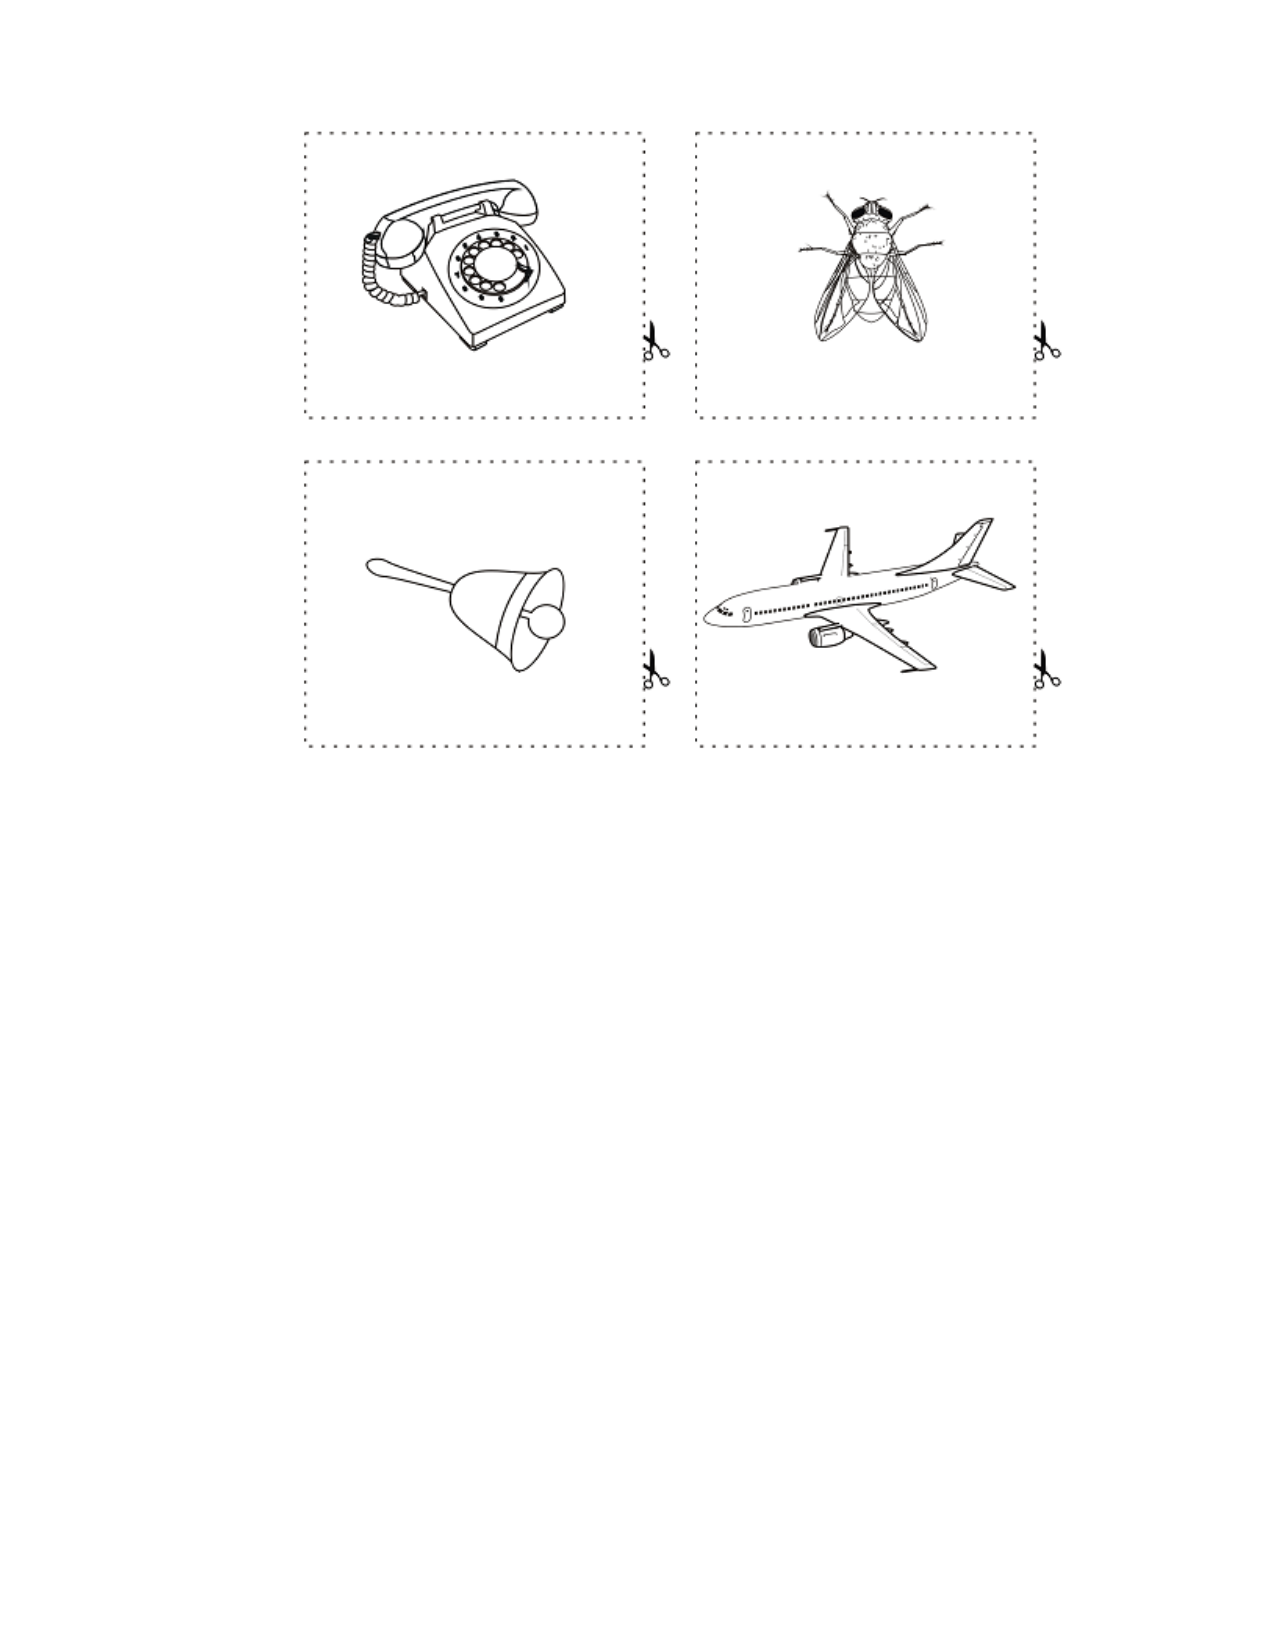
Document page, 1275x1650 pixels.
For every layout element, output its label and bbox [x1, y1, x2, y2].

picture [292, 118, 1071, 759]
